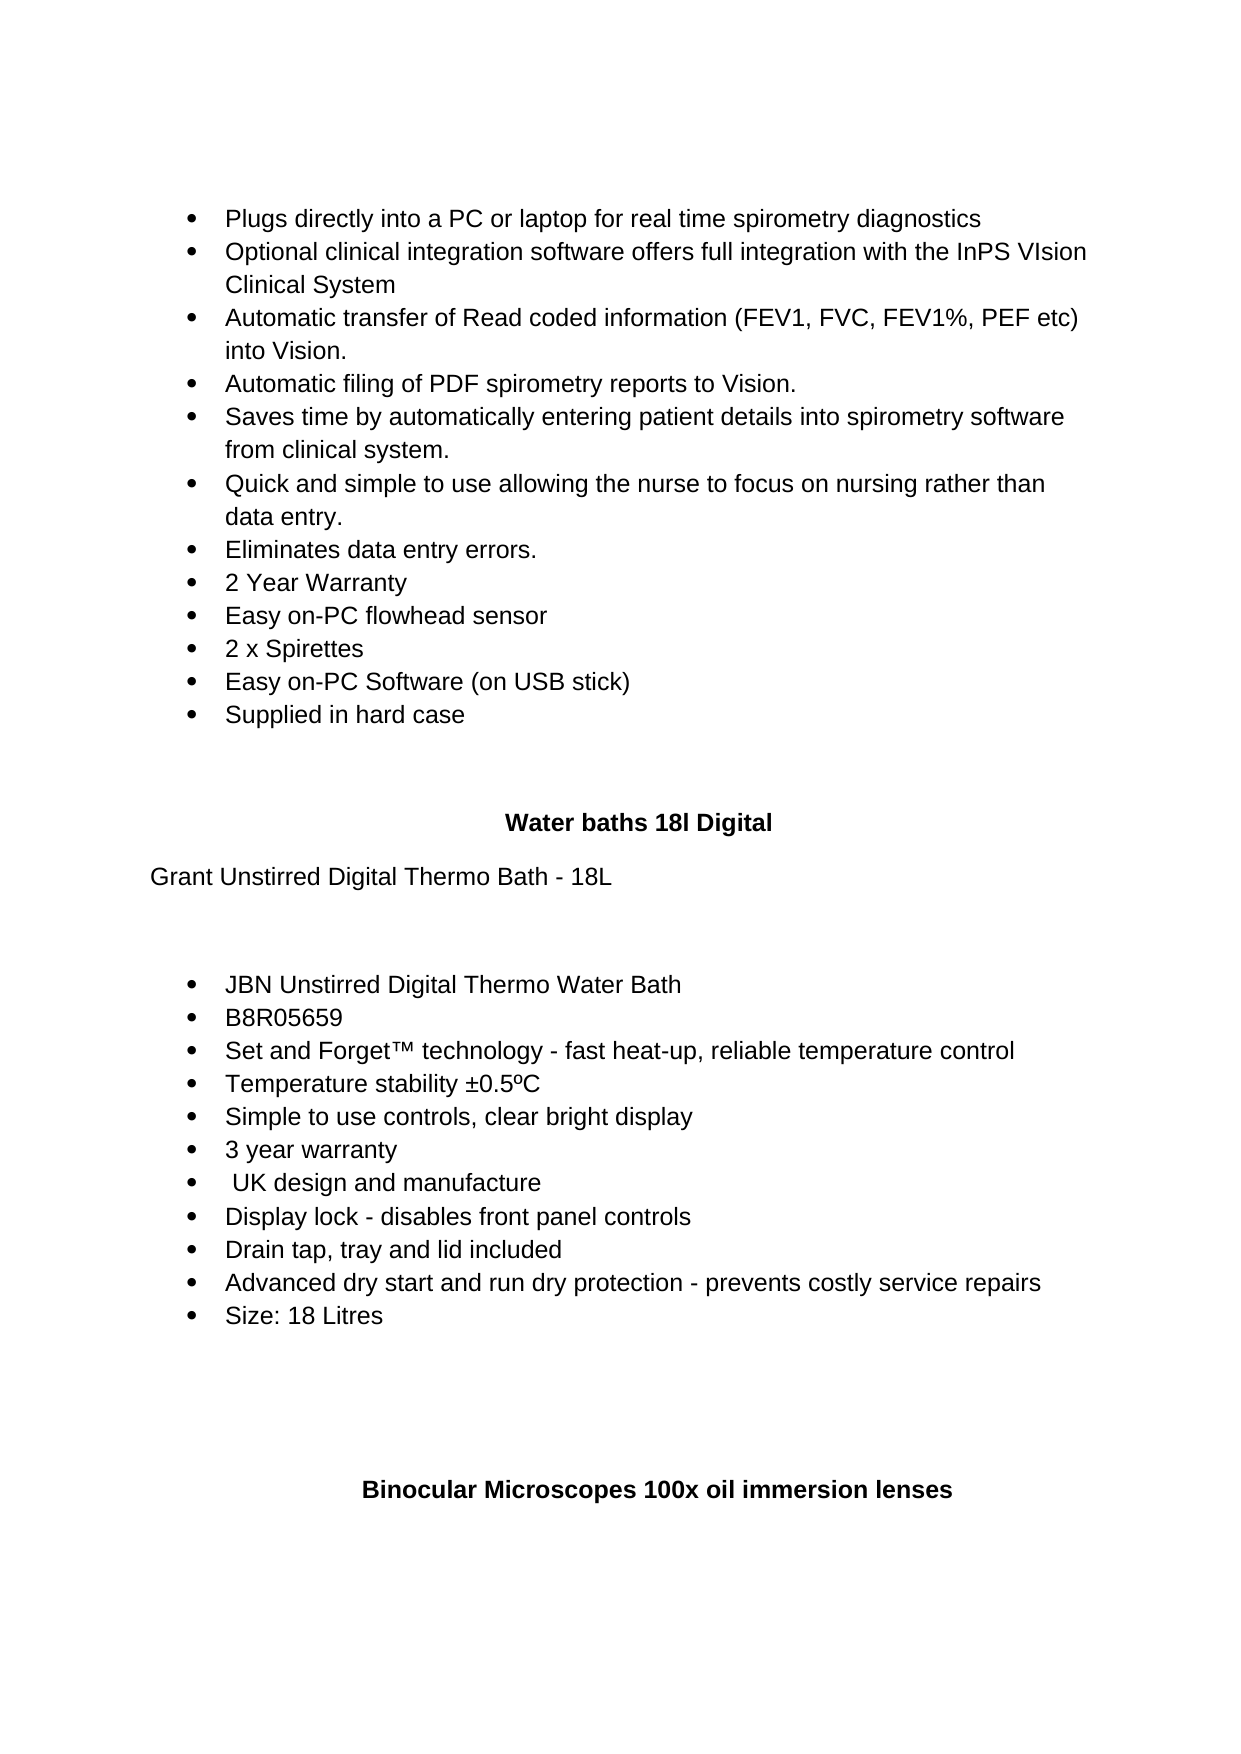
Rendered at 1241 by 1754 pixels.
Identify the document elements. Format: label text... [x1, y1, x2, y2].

list Easy on-PC Software (on USB stick) [187, 667, 1090, 696]
list Size: 18 Litres [187, 1301, 1090, 1330]
list JBN Unstirred Digital Thermo Water Bath [187, 970, 1090, 998]
list Quick and simple to use allowing the nurse to focus on nursing rather than data entry. [187, 468, 1090, 530]
list Simple to use controls, clear bright display [187, 1102, 1090, 1131]
list Binocular Microscopes 100x oil immersion lenses [225, 1475, 1090, 1503]
list Automatic transfer of Read coded information (FEV1, FVC, FEV1%, PEF etc) into Vision. [187, 303, 1090, 365]
text Grant Unstirred Digital Thermo Bath - 18L [150, 862, 1090, 891]
list Automatic filing of PDF spirometry reports to Vision. [187, 369, 1090, 398]
list B8R05659 [187, 1003, 1090, 1032]
list Optional clinical integration software offers full integration with the InPS VIsion Clinical System [187, 237, 1090, 299]
list Easy on-PC flowhead sensor [187, 601, 1090, 630]
list Drain tap, tray and lid included [187, 1235, 1090, 1263]
list Supplied in hard case [187, 700, 1090, 729]
list UK design and manufacture [187, 1168, 1090, 1197]
list 2 Year Warranty [187, 568, 1090, 597]
text Water baths 18l Digital [187, 808, 1090, 837]
list 3 year warranty [187, 1135, 1090, 1164]
list Display lock - disables front panel controls [187, 1202, 1090, 1230]
list Set and Forget™ technology - fast heat-up, reliable temperature control [187, 1036, 1090, 1065]
list Eliminates data entry errors. [187, 535, 1090, 563]
list Temperature stability ±0.5ºC [187, 1069, 1090, 1098]
list Plugs directly into a PC or laptop for real time spirometry diagnostics [187, 204, 1090, 233]
list 2 x Spirettes [187, 634, 1090, 663]
list Saves time by automatically entering patient details into spirometry software from clinical system. [187, 402, 1090, 464]
list Advanced dry start and run dry protection - prevents costly service repairs [187, 1268, 1090, 1297]
